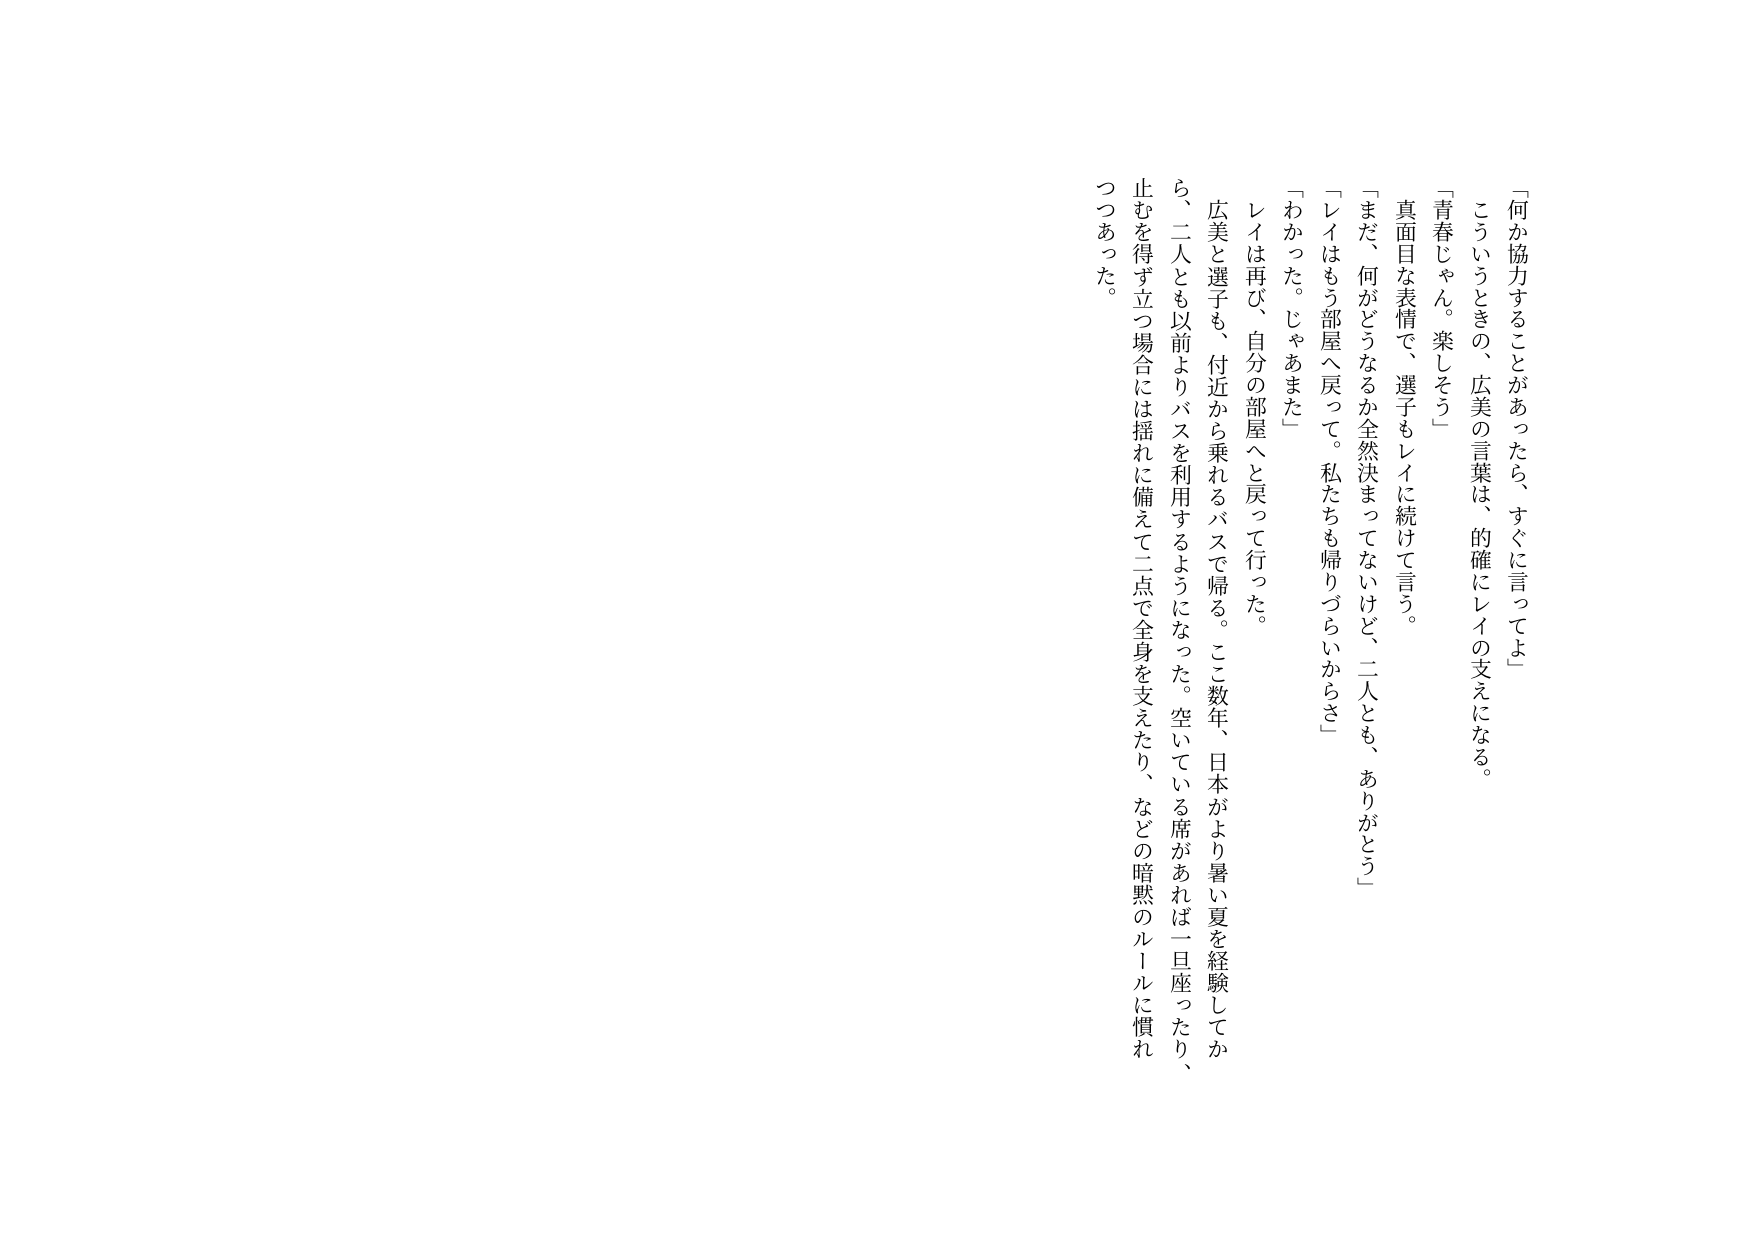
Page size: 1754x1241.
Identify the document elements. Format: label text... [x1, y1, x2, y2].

text 「まだ、何がどうなるか全然決まってないけど、二人とも、ありがとう」 [1350, 177, 1387, 1063]
text 「レイはもう部屋へ戻って。私たちも帰りづらいからさ」 [1312, 177, 1350, 1063]
text 「何か協力することがあったら、すぐに言ってよ」 [1500, 177, 1537, 1063]
text 「青春じゃん。楽しそう」 [1425, 177, 1462, 1063]
text こういうときの、広美の言葉は、的確にレイの支えになる。 [1462, 177, 1500, 1063]
text 「わかった。じゃあまた」 [1275, 177, 1312, 1063]
text レイは再び、自分の部屋へと戻って行った。 [1237, 177, 1275, 1063]
text 広美と選子も、付近から乗れるバスで帰る。ここ数年、日本がより暑い夏を経験してから、二人とも以前よりバスを利用するようになった。空いている席があれば一旦座ったり、止むを得ず立つ場合には揺れに備えて二点で全身を支えたり、などの暗黙のルールに慣れつつあった。 [1087, 177, 1237, 1063]
text 真面目な表情で、選子もレイに続けて言う。 [1387, 177, 1425, 1063]
